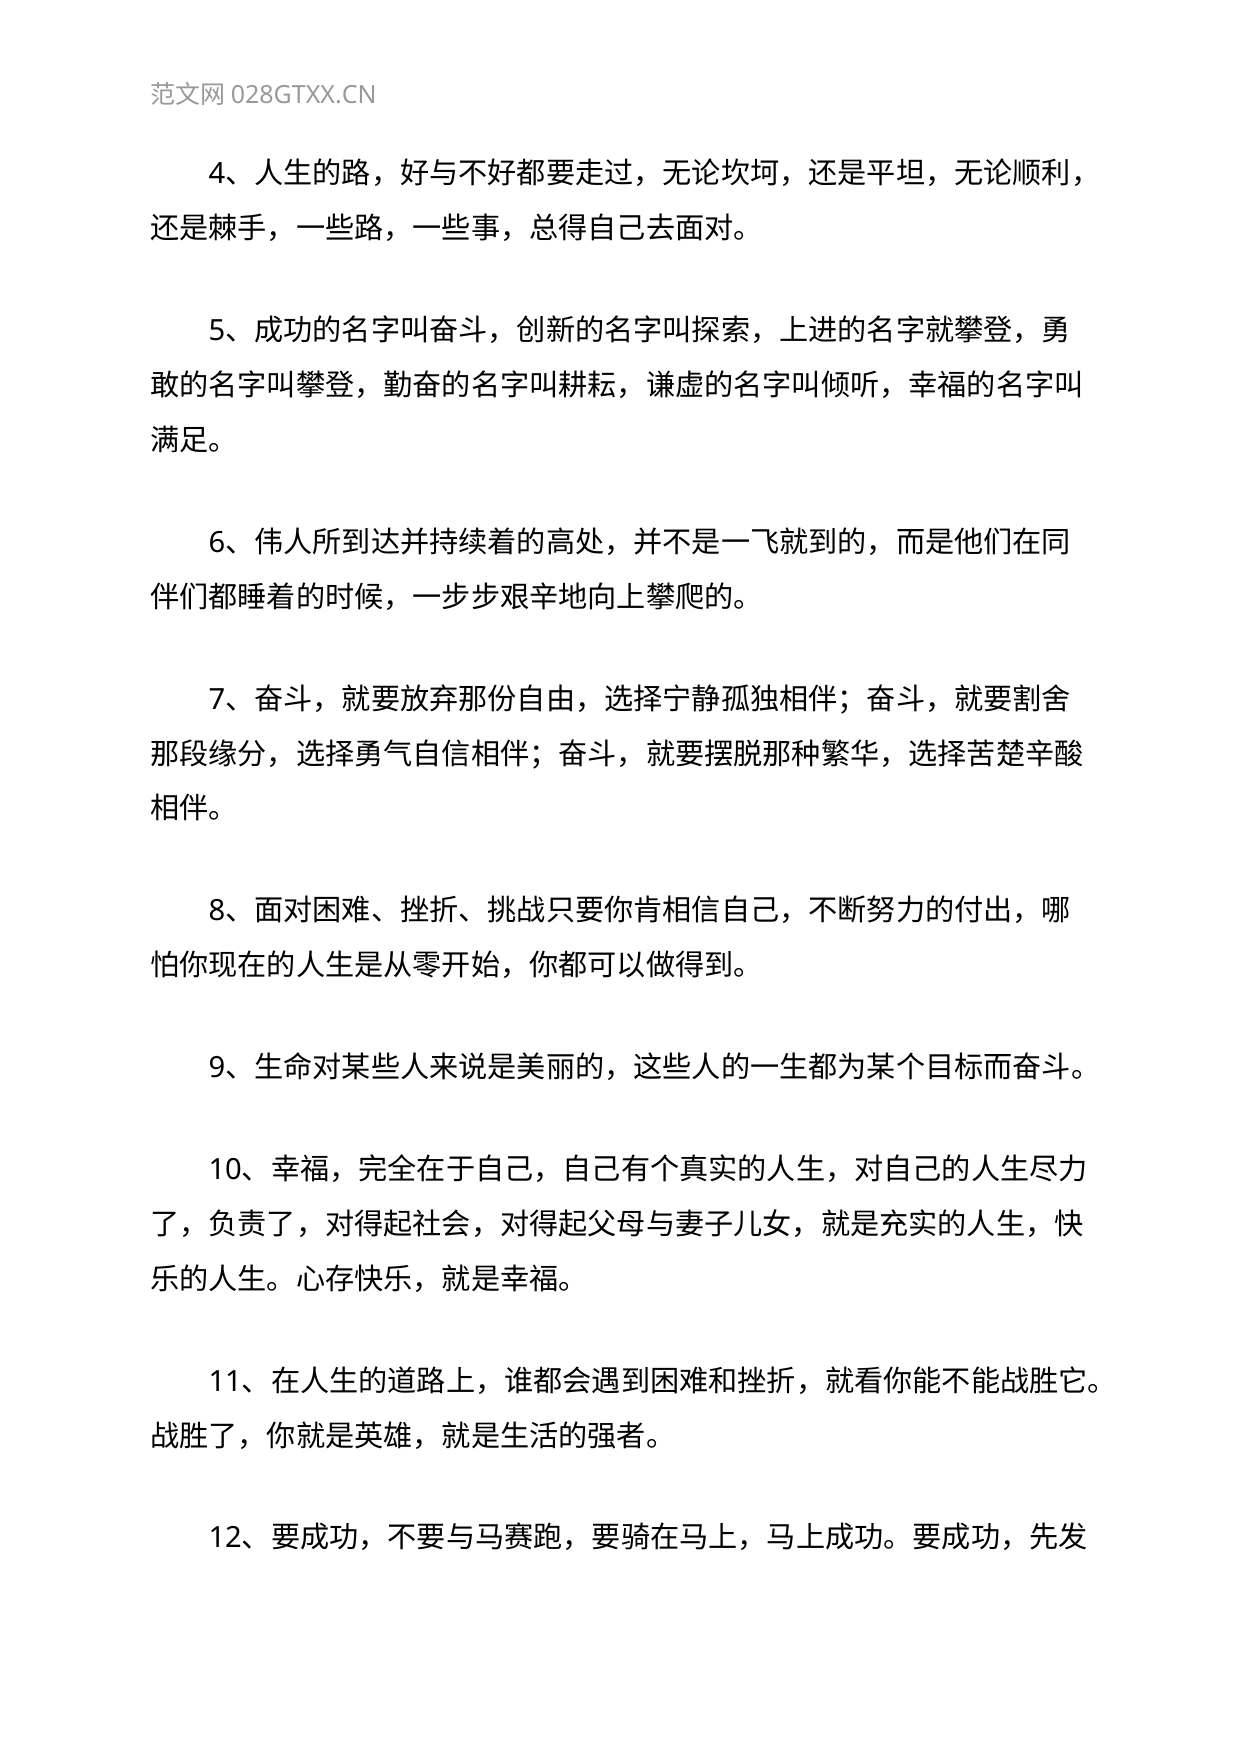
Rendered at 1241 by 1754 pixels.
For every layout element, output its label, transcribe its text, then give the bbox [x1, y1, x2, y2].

text 9、生命对某些人来说是美丽的，这些人的一生都为某个目标而奋斗。 [150, 1044, 1090, 1086]
text 6、伟人所到达并持续着的高处，并不是一飞就到的，而是他们在同伴们都睡着的时候，一步步艰辛地向上攀爬的。 [150, 518, 1090, 616]
text 5、成功的名字叫奋斗，创新的名字叫探索，上进的名字就攀登，勇敢的名字叫攀登，勤奋的名字叫耕耘，谦虚的名字叫倾听，幸福的名字叫满足。 [150, 307, 1090, 459]
text 4、人生的路，好与不好都要走过，无论坎坷，还是平坦，无论顺利，还是棘手，一些路，一些事，总得自己去面对。 [150, 150, 1090, 247]
text 11、在人生的道路上，谁都会遇到困难和挫折，就看你能不能战胜它。战胜了，你就是英雄，就是生活的强者。 [150, 1357, 1090, 1454]
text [150, 1514, 1090, 1556]
text 10、幸福，完全在于自己，自己有个真实的人生，对自己的人生尽力了，负责了，对得起社会，对得起父母与妻子儿女，就是充实的人生，快乐的人生。心存快乐，就是幸福。 [150, 1146, 1090, 1298]
text 7、奋斗，就要放弃那份自由，选择宁静孤独相伴；奋斗，就要割舍那段缘分，选择勇气自信相伴；奋斗，就要摆脱那种繁华，选择苦楚辛酸相伴。 [150, 675, 1090, 827]
text 8、面对困难、挫折、挑战只要你肯相信自己，不断努力的付出，哪怕你现在的人生是从零开始，你都可以做得到。 [150, 887, 1090, 984]
